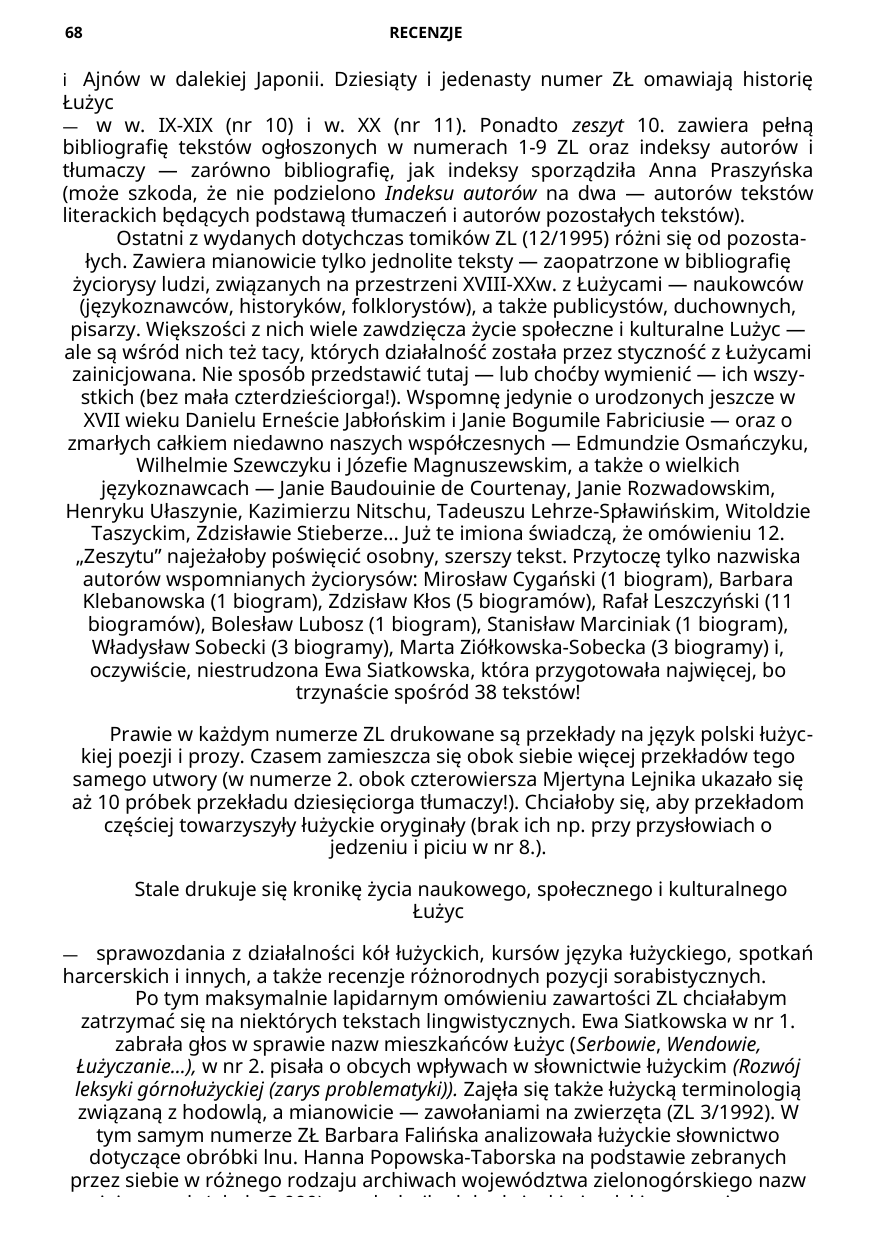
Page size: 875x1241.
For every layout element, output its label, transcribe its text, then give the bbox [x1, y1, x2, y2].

text RECENZJE [389, 25, 463, 41]
list sprawozdania z działalności kół łużyckich, kursów języka łużyckiego, spotkań harcerskich i innych, a także recenzje różnorodnych pozycji sorabistycznych. [62, 942, 814, 988]
text Stale drukuje się kronikę życia naukowego, społecznego i kulturalnego Łużyc [62, 878, 814, 923]
text Prawie w każdym numerze ZL drukowane są przekłady na język polski łużyckiej poezji i prozy. Czasem zamieszcza się obok siebie więcej przekładów tego samego utwory (w numerze 2. obok czterowiersza Mjertyna Lejnika ukazało się aż 10 próbek przekładu dziesięciorga tłumaczy!). Chciałoby się, aby przekładom częściej towarzyszyły łużyckie oryginały (brak ich np. przy przysłowiach o jedzeniu i piciu w nr 8.). [62, 723, 814, 859]
list w w. IX-XIX (nr 10) i w. XX (nr 11). Ponadto zeszyt 10. zawiera pełną bibliografię tekstów ogłoszonych w numerach 1-9 ZL oraz indeksy autorów i tłumaczy — zarówno bibliografię, jak indeksy sporządziła Anna Praszyńska (może szkoda, że nie podzielono Indeksu autorów na dwa — autorów tekstów literackich będących podstawą tłumaczeń i autorów pozostałych tekstów). [62, 114, 814, 227]
text Ostatni z wydanych dotychczas tomików ZL (12/1995) różni się od pozostałych. Zawiera mianowicie tylko jednolite teksty — zaopatrzone w bibliografię życiorysy ludzi, związanych na przestrzeni XVIII-XXw. z Łużycami — naukowców (językoznawców, historyków, folklorystów), a także publicystów, duchownych, pisarzy. Większości z nich wiele zawdzięcza życie społeczne i kulturalne Lużyc — ale są wśród nich też tacy, których działalność została przez styczność z Łużycami zainicjowana. Nie sposób przedstawić tutaj — lub choćby wymienić — ich wszystkich (bez mała czterdzieściorga!). Wspomnę jedynie o urodzonych jeszcze w XVII wieku Danielu Erneście Jabłońskim i Janie Bogumile Fabriciusie — oraz o zmarłych całkiem niedawno naszych współczesnych — Edmundzie Osmańczyku, Wilhelmie Szewczyku i Józefie Magnuszewskim, a także o wielkich językoznawcach — Janie Baudouinie de Courtenay, Janie Rozwadowskim, Henryku Ułaszynie, Kazimierzu Nitschu, Tadeuszu Lehrze-Spławińskim, Witoldzie Taszyckim, Zdzisławie Stieberze... Już te imiona świadczą, że omówieniu 12. „Zeszytu” najeżałoby poświęcić osobny, szerszy tekst. Przytoczę tylko nazwiska autorów wspomnianych życiorysów: Mirosław Cygański (1 biogram), Barbara Klebanowska (1 biogram), Zdzisław Kłos (5 biogramów), Rafał Leszczyński (11 biogramów), Bolesław Lubosz (1 biogram), Stanisław Marciniak (1 biogram), Władysław Sobecki (3 biogramy), Marta Ziółkowska-Sobecka (3 biogramy) i, oczywiście, niestrudzona Ewa Siatkowska, która przygotowała najwięcej, bo trzynaście spośród 38 tekstów! [62, 227, 814, 704]
text 68 [65, 25, 83, 42]
list Ajnów w dalekiej Japonii. Dziesiąty i jedenasty numer ZŁ omawiają historię Łużyc [62, 68, 814, 114]
text Po tym maksymalnie lapidarnym omówieniu zawartości ZL chciałabym zatrzymać się na niektórych tekstach lingwistycznych. Ewa Siatkowska w nr 1. zabrała głos w sprawie nazw mieszkańców Łużyc (Serbowie, Wendowie, Łużyczanie...), w nr 2. pisała o obcych wpływach w słownictwie łużyckim (Rozwój leksyki górnołużyckiej (zarys problematyki)). Zajęła się także łużycką terminologią związaną z hodowlą, a mianowicie — zawołaniami na zwierzęta (ZL 3/1992). W tym samym numerze ZŁ Barbara Falińska analizowała łużyckie słownictwo dotyczące obróbki lnu. Hanna Popowska-Taborska na podstawie zebranych przez siebie w różnego rodzaju archiwach województwa zielonogórskiego nazw miejscowych (około 3.000) wyodrębniła dolnołużyckie i polskie oraz mieszane tereny językowe (Dawne pogranicze językowe polsko-dolnołużyckie w świetle danych toponomastycznych, ZŁ 5/1992). Kilka artykułów poświęcono kształtowaniu się łużyckich języków literackich (Tadeusz Lewaszkiewicz, Rola przekładów Biblii w kształtowaniu języków literackich (na tle słowiańskim), ZŁ 2/1991; Hinc Śewc, Udział Michała Hornika [62, 988, 814, 1197]
